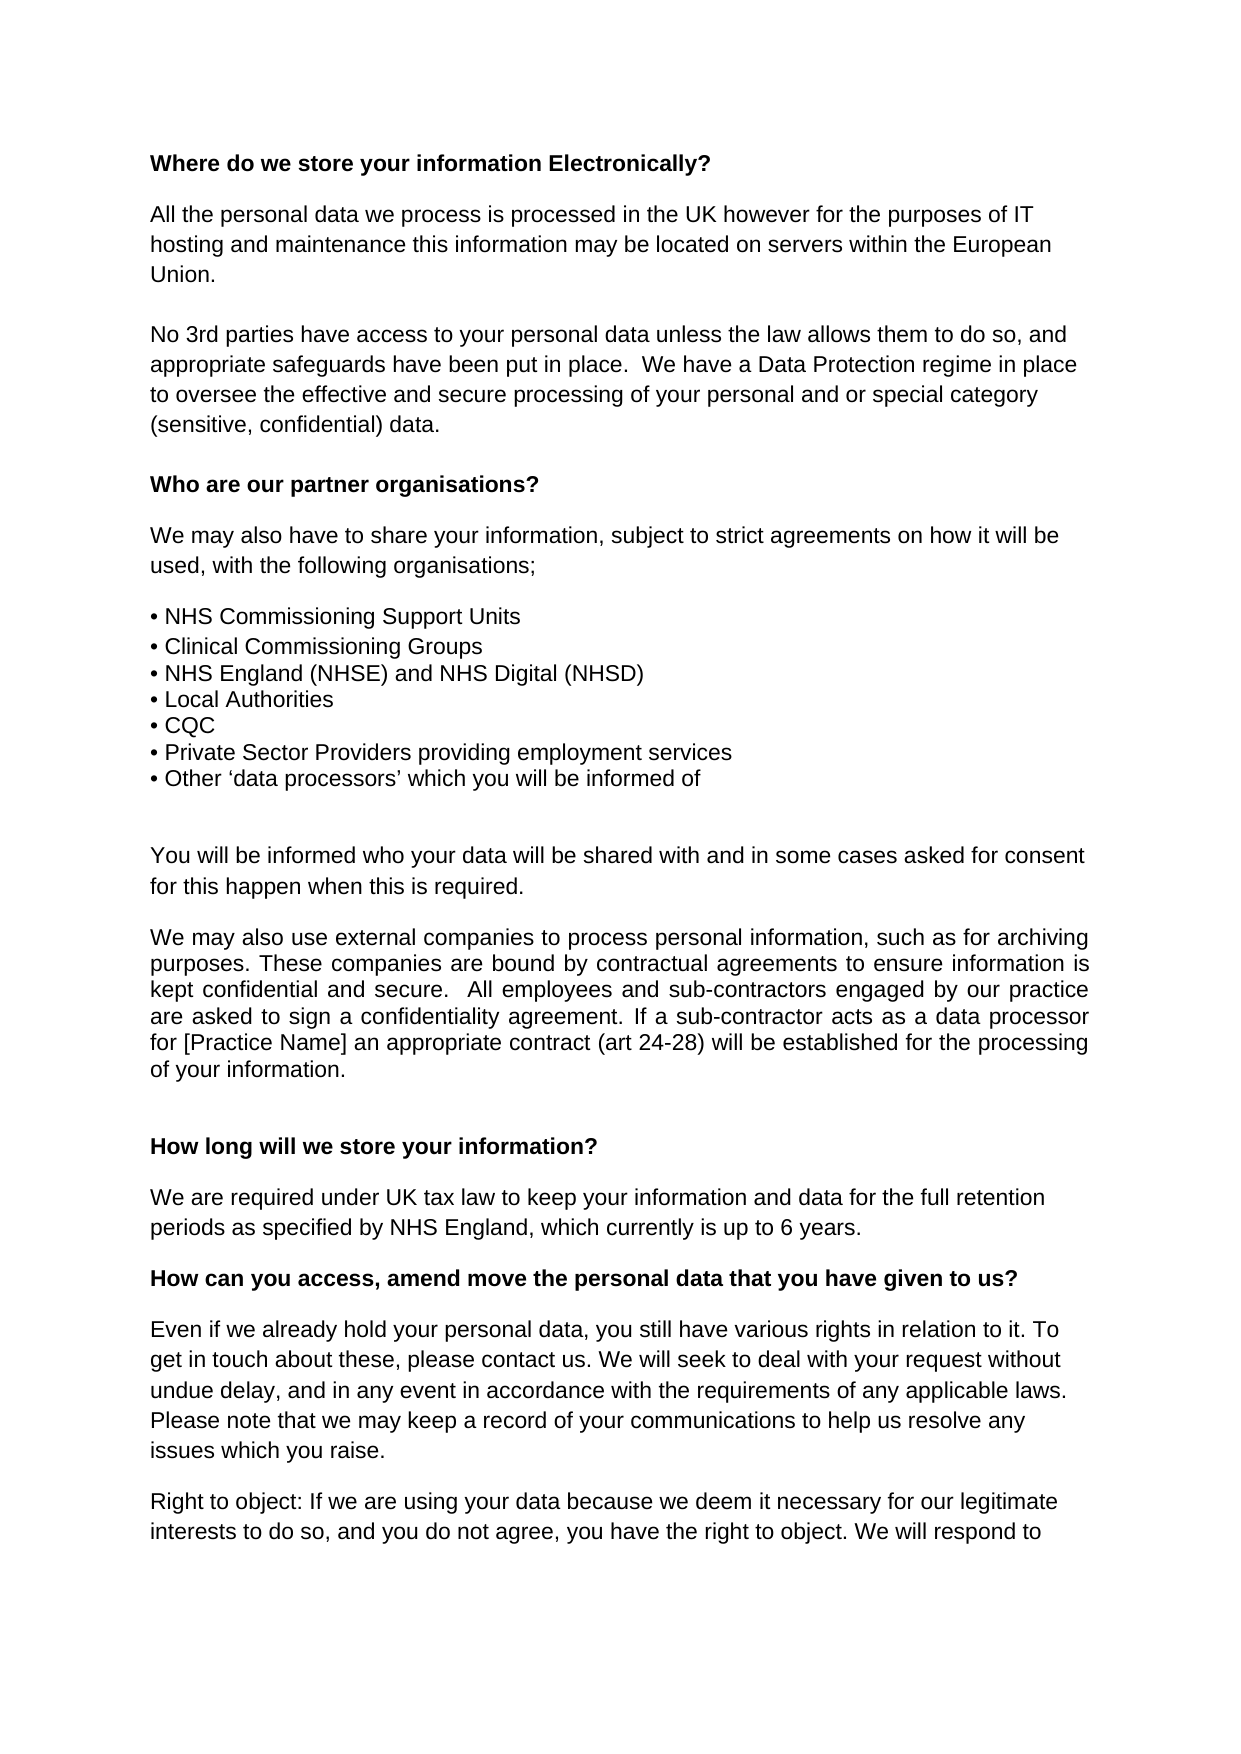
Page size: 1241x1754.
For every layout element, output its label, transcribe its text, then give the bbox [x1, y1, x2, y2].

text • NHS England (NHSE) and NHS Digital (NHSD) [150, 660, 1090, 686]
text • Other ‘data processors’ which you will be informed of [150, 765, 1090, 791]
text No 3rd parties have access to your personal data unless the law allows them to do so, and appropriate safeguards have been put in place. We have a Data Protection regime in place to oversee the effective and secure processing of your personal and or special category (sensitive, confidential) data. [150, 321, 1090, 438]
text • Private Sector Providers providing employment services [150, 739, 1090, 765]
text • NHS Commissioning Support Units [150, 603, 1090, 629]
text • Clinical Commissioning Groups [150, 633, 1090, 660]
text All the personal data we process is processed in the UK however for the purposes of IT hosting and maintenance this information may be located on servers within the European Union. [150, 201, 1090, 288]
text You will be informed who your data will be shared with and in some cases asked for consent for this happen when this is required. [150, 842, 1090, 899]
text Even if we already hold your personal data, you still have various rights in relation to it. To get in touch about these, please contact us. We will seek to deal with your request without undue delay, and in any event in accordance with the requirements of any applicable laws. Please note that we may keep a record of your communications to help us resolve any issues which you raise. [150, 1316, 1090, 1463]
text • CQC [150, 712, 1090, 739]
text How can you access, amend move the personal data that you have given to us? [150, 1265, 1090, 1292]
text We are required under UK tax law to keep your information and data for the full retention periods as specified by NHS England, which currently is up to 6 years. [150, 1184, 1090, 1241]
text Who are our partner organisations? [150, 471, 1090, 497]
text • Local Authorities [150, 686, 1090, 712]
text We may also have to share your information, subject to strict agreements on how it will be used, with the following organisations; [150, 522, 1090, 578]
text We may also use external companies to process personal information, such as for archiving purposes. These companies are bound by contractual agreements to ensure information is kept confidential and secure. All employees and sub-contractors engaged by our practice are asked to sign a confidentiality agreement. If a sub-contractor acts as a data processor for [Practice Name] an appropriate contract (art 24-28) will be established for the processing of your information. [150, 924, 1090, 1082]
text Where do we store your information Electronically? [150, 150, 1090, 176]
text How long will we store your information? [150, 1133, 1090, 1159]
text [150, 1488, 1090, 1545]
